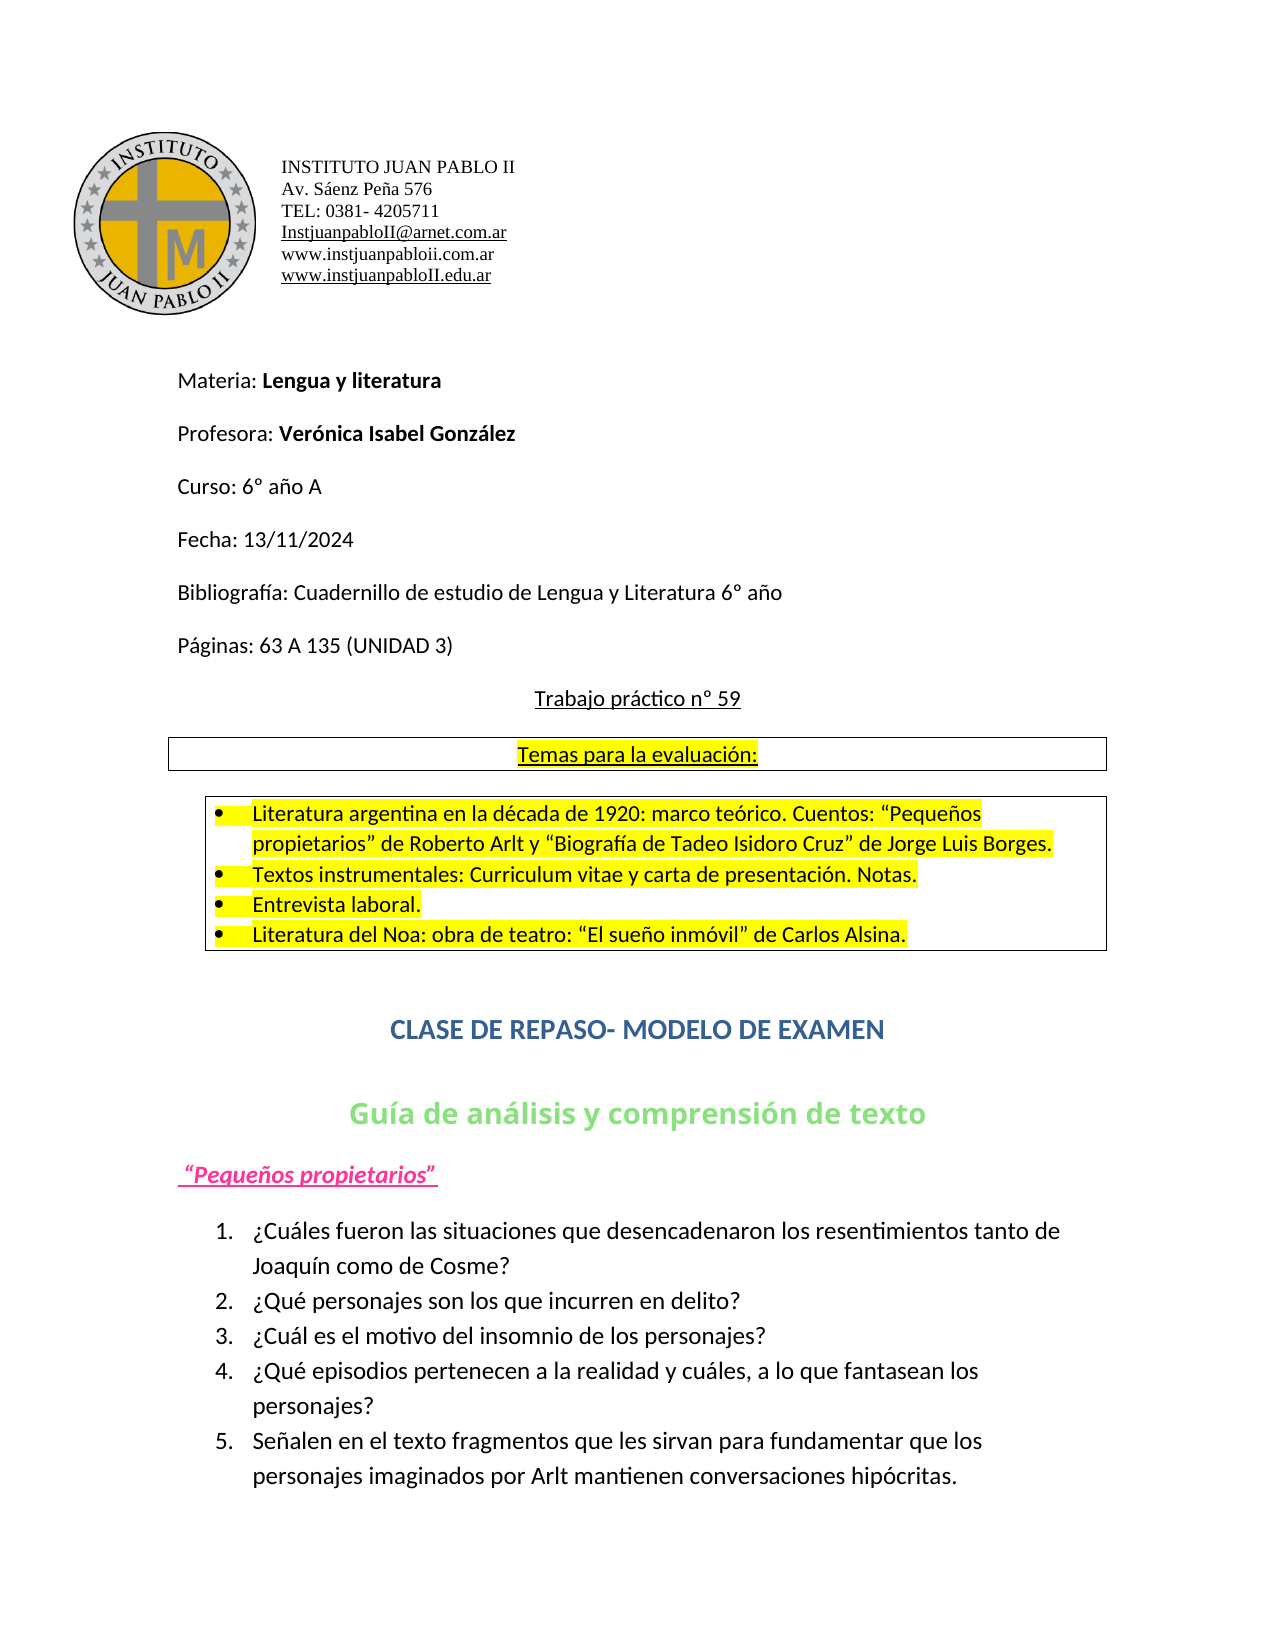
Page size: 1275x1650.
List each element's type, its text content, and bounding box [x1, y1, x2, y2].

list Señalen en el texto fragmentos que les sirvan para fundamentar que los personajes imaginados por Arlt mantienen conversaciones hipócritas. [215, 1425, 1098, 1491]
list Literatura del Noa: obra de teatro: “El sueño inmóvil” de Carlos Alsina. [206, 917, 1106, 950]
text Fecha: 13/11/2024 [177, 525, 1098, 553]
text Temas para la evaluación: [169, 738, 1106, 770]
text Bibliografía: Cuadernillo de estudio de Lengua y Literatura 6º año [177, 578, 1098, 606]
list ¿Qué episodios pertenecen a la realidad y cuáles, a lo que fantasean los personajes? [215, 1355, 1098, 1421]
text “Pequeños propietarios” [177, 1159, 1098, 1190]
text Páginas: 63 A 135 (UNIDAD 3) [177, 631, 1098, 659]
list ¿Cuáles fueron las situaciones que desencadenaron los resentimientos tanto de Joaquín como de Cosme? [215, 1215, 1098, 1281]
text Curso: 6º año A [177, 472, 1098, 500]
list Textos instrumentales: Curriculum vitae y carta de presentación. Notas. [206, 857, 1106, 887]
text Guía de análisis y comprensión de texto [177, 1093, 1098, 1133]
list Entrevista laboral. [206, 887, 1106, 917]
text Materia: Lengua y literatura [177, 366, 1098, 394]
list ¿Qué personajes son los que incurren en delito? [215, 1285, 1098, 1316]
list ¿Cuál es el motivo del insomnio de los personajes? [215, 1320, 1098, 1351]
text Profesora: Verónica Isabel González [177, 419, 1098, 447]
text CLASE DE REPASO- MODELO DE EXAMEN [177, 1011, 1098, 1047]
list Literatura argentina en la década de 1920: marco teórico. Cuentos: “Pequeños propietarios” de Roberto Arlt y “Biografía de Tadeo Isidoro Cruz” de Jorge Luis Borges. [206, 797, 1106, 857]
picture [73, 132, 256, 319]
text Trabajo práctico nº 59 [177, 684, 1098, 712]
